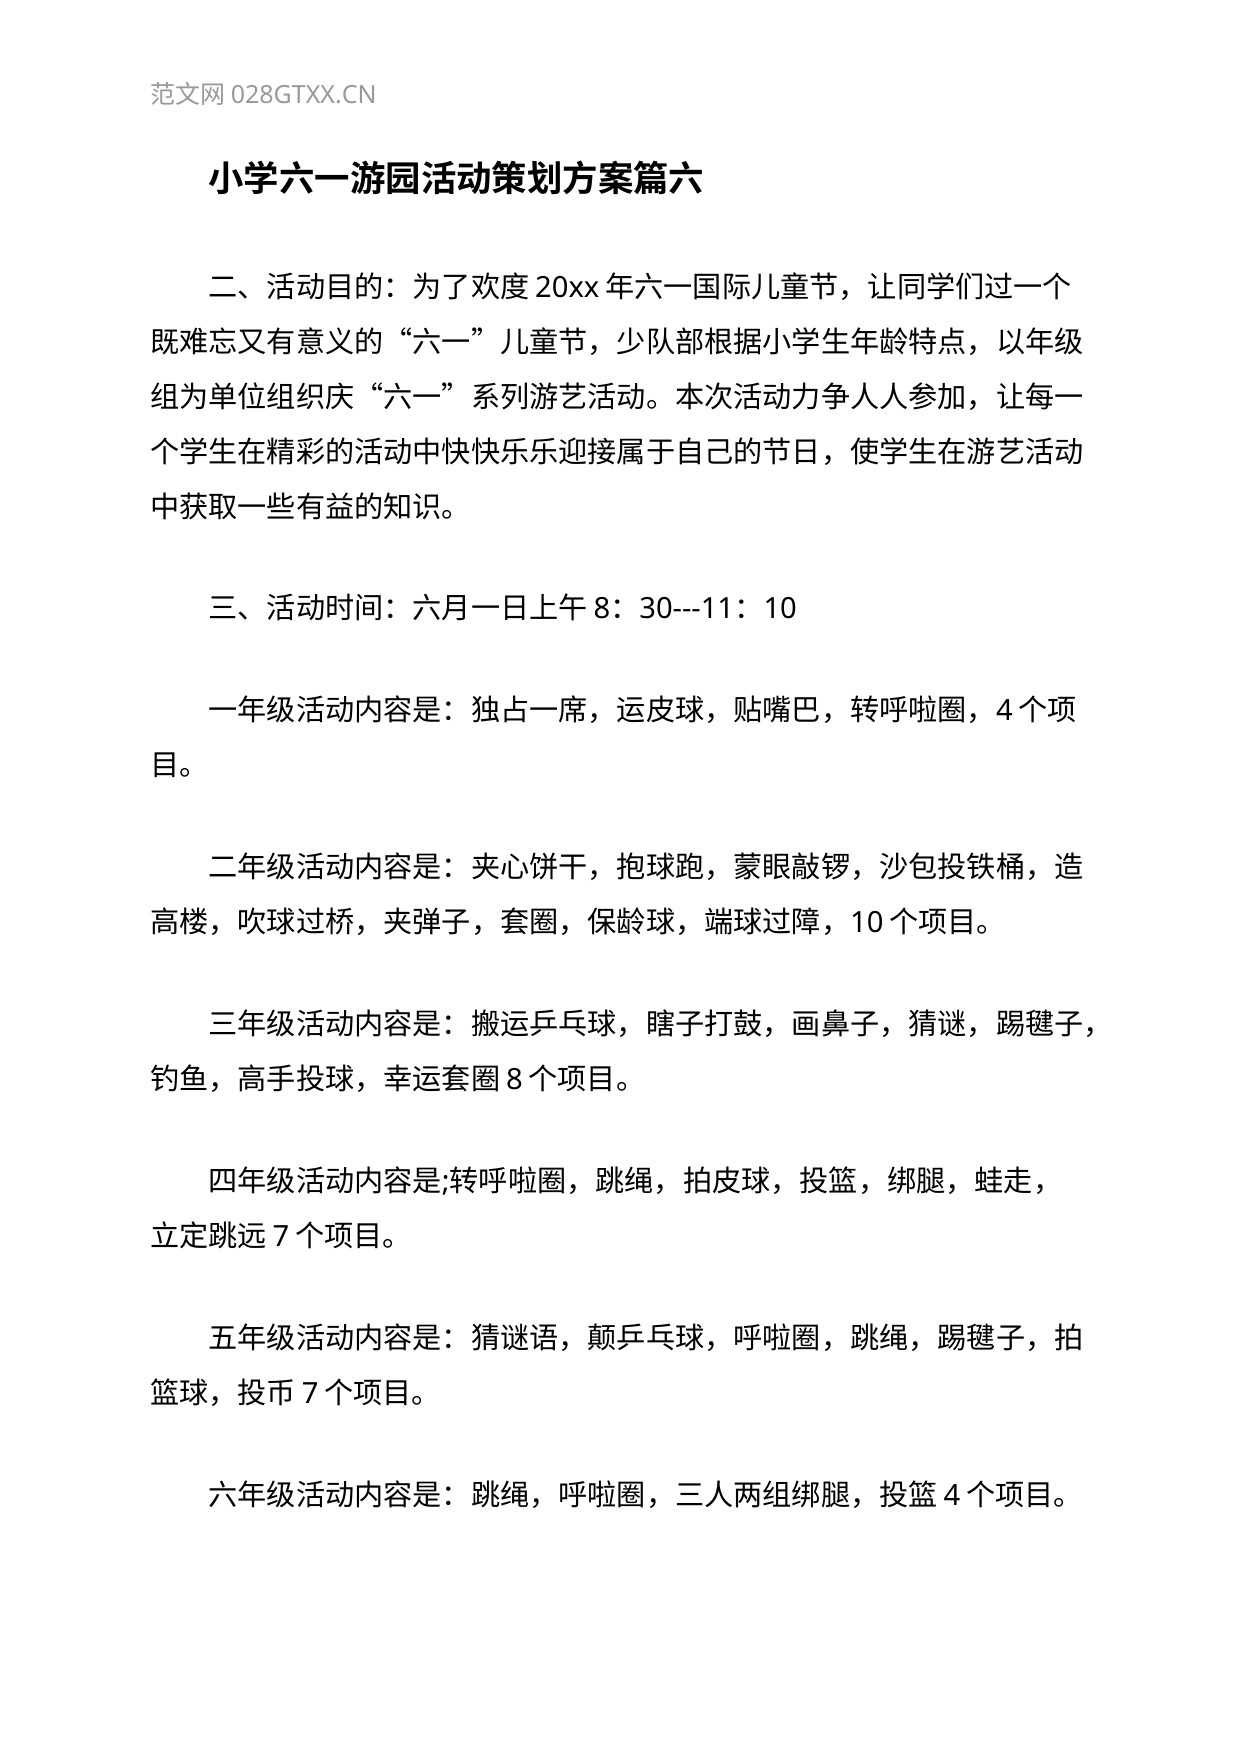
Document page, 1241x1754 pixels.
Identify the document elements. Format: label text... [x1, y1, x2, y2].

text 六年级活动内容是：跳绳，呼啦圈，三人两组绑腿，投篮4个项目。 [150, 1471, 1090, 1514]
text 三年级活动内容是：搬运乒乓球，瞎子打鼓，画鼻子，猜谜，踢毽子，钓鱼，高手投球，幸运套圈8个项目。 [150, 1001, 1090, 1098]
text 四年级活动内容是;转呼啦圈，跳绳，拍皮球，投篮，绑腿，蛙走，立定跳远7个项目。 [150, 1157, 1090, 1255]
text 五年级活动内容是：猜谜语，颠乒乓球，呼啦圈，跳绳，踢毽子，拍篮球，投币7个项目。 [150, 1314, 1090, 1412]
text 二年级活动内容是：夹心饼干，抱球跑，蒙眼敲锣，沙包投铁桶，造高楼，吹球过桥，夹弹子，套圈，保龄球，端球过障，10个项目。 [150, 844, 1090, 941]
text 二、活动目的：为了欢度20xx年六一国际儿童节，让同学们过一个既难忘又有意义的“六一”儿童节，少队部根据小学生年龄特点，以年级组为单位组织庆“六一”系列游艺活动。本次活动力争人人参加，让每一个学生在精彩的活动中快快乐乐迎接属于自己的节日，使学生在游艺活动中获取一些有益的知识。 [150, 263, 1090, 525]
text 一年级活动内容是：独占一席，运皮球，贴嘴巴，转呼啦圈，4个项目。 [150, 687, 1090, 784]
text 三、活动时间：六月一日上午8：30---11：10 [150, 585, 1090, 627]
text 小学六一游园活动策划方案篇六 [150, 150, 1090, 201]
